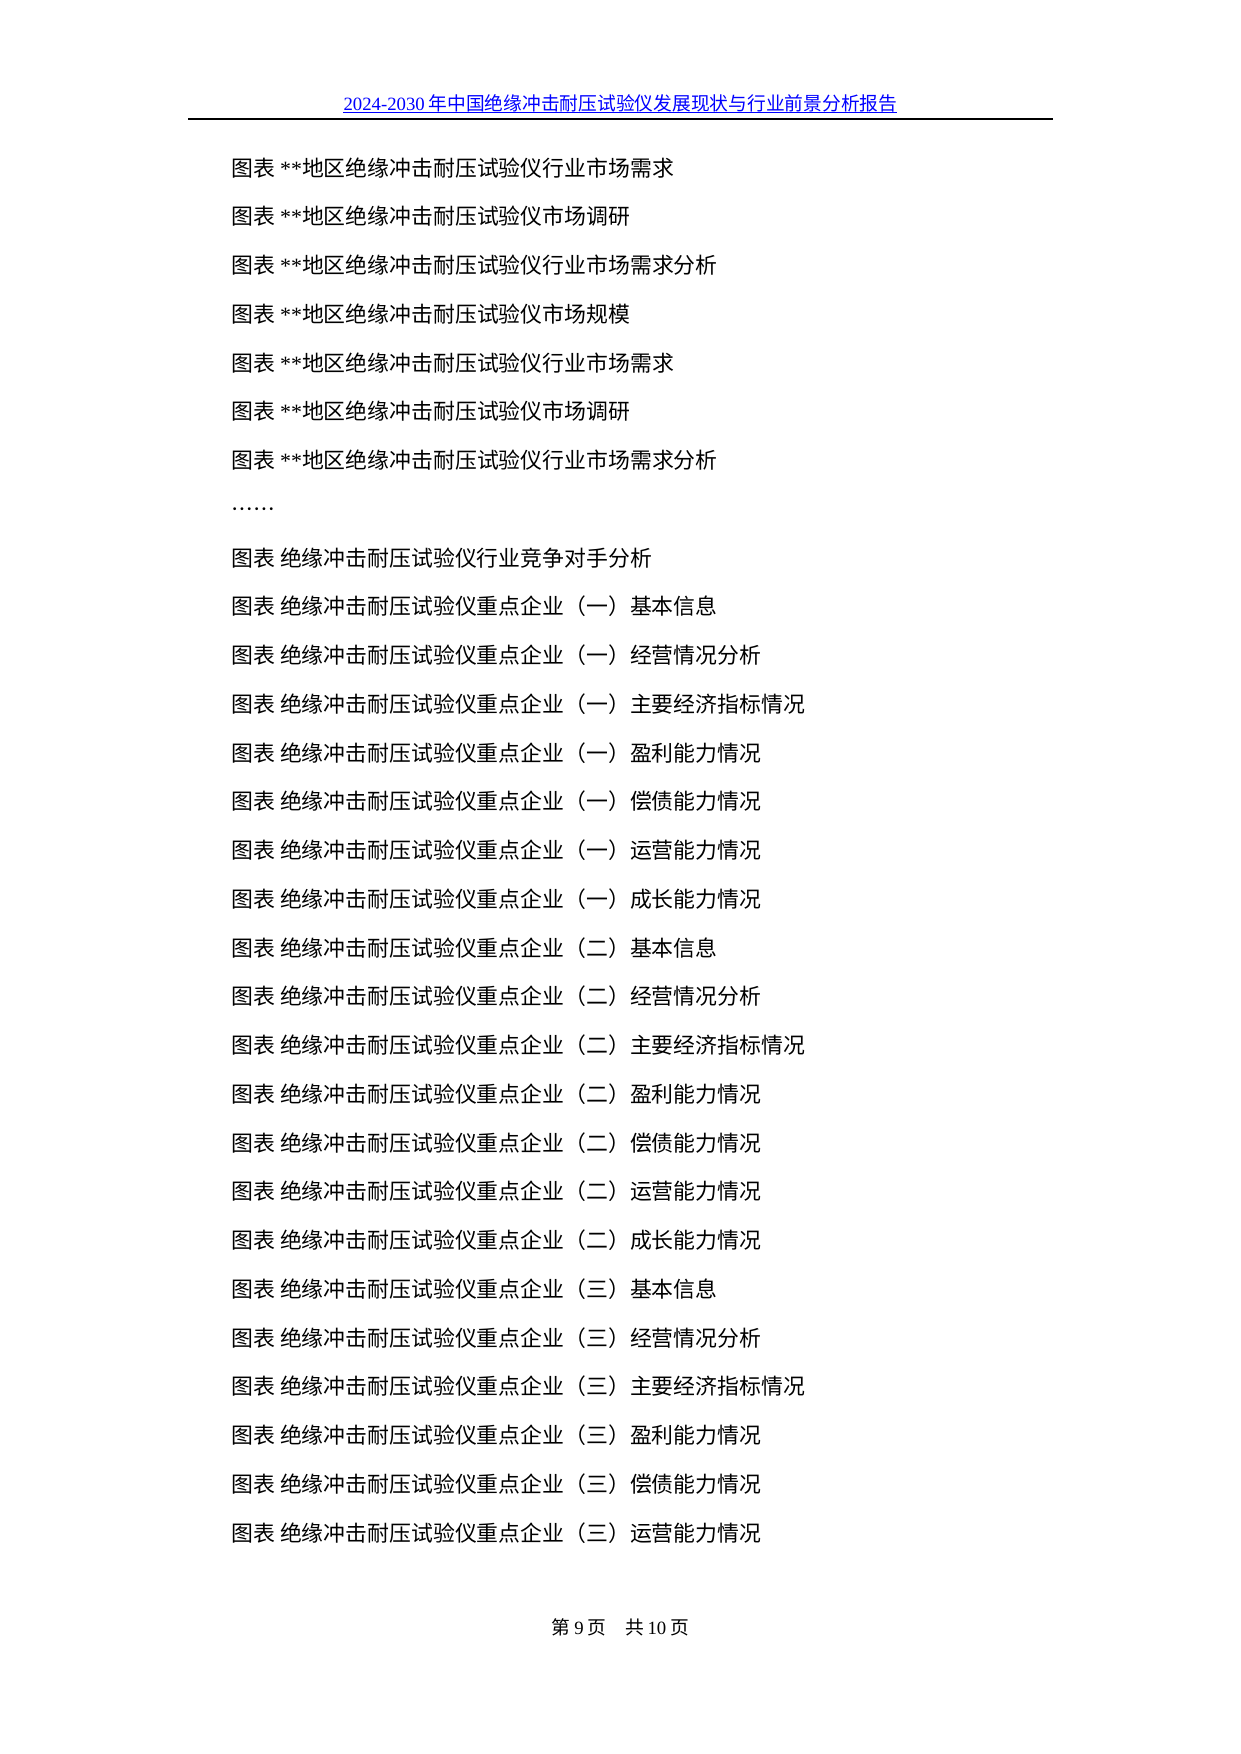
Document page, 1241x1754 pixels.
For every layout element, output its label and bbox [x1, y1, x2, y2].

text [187, 150, 1053, 1548]
